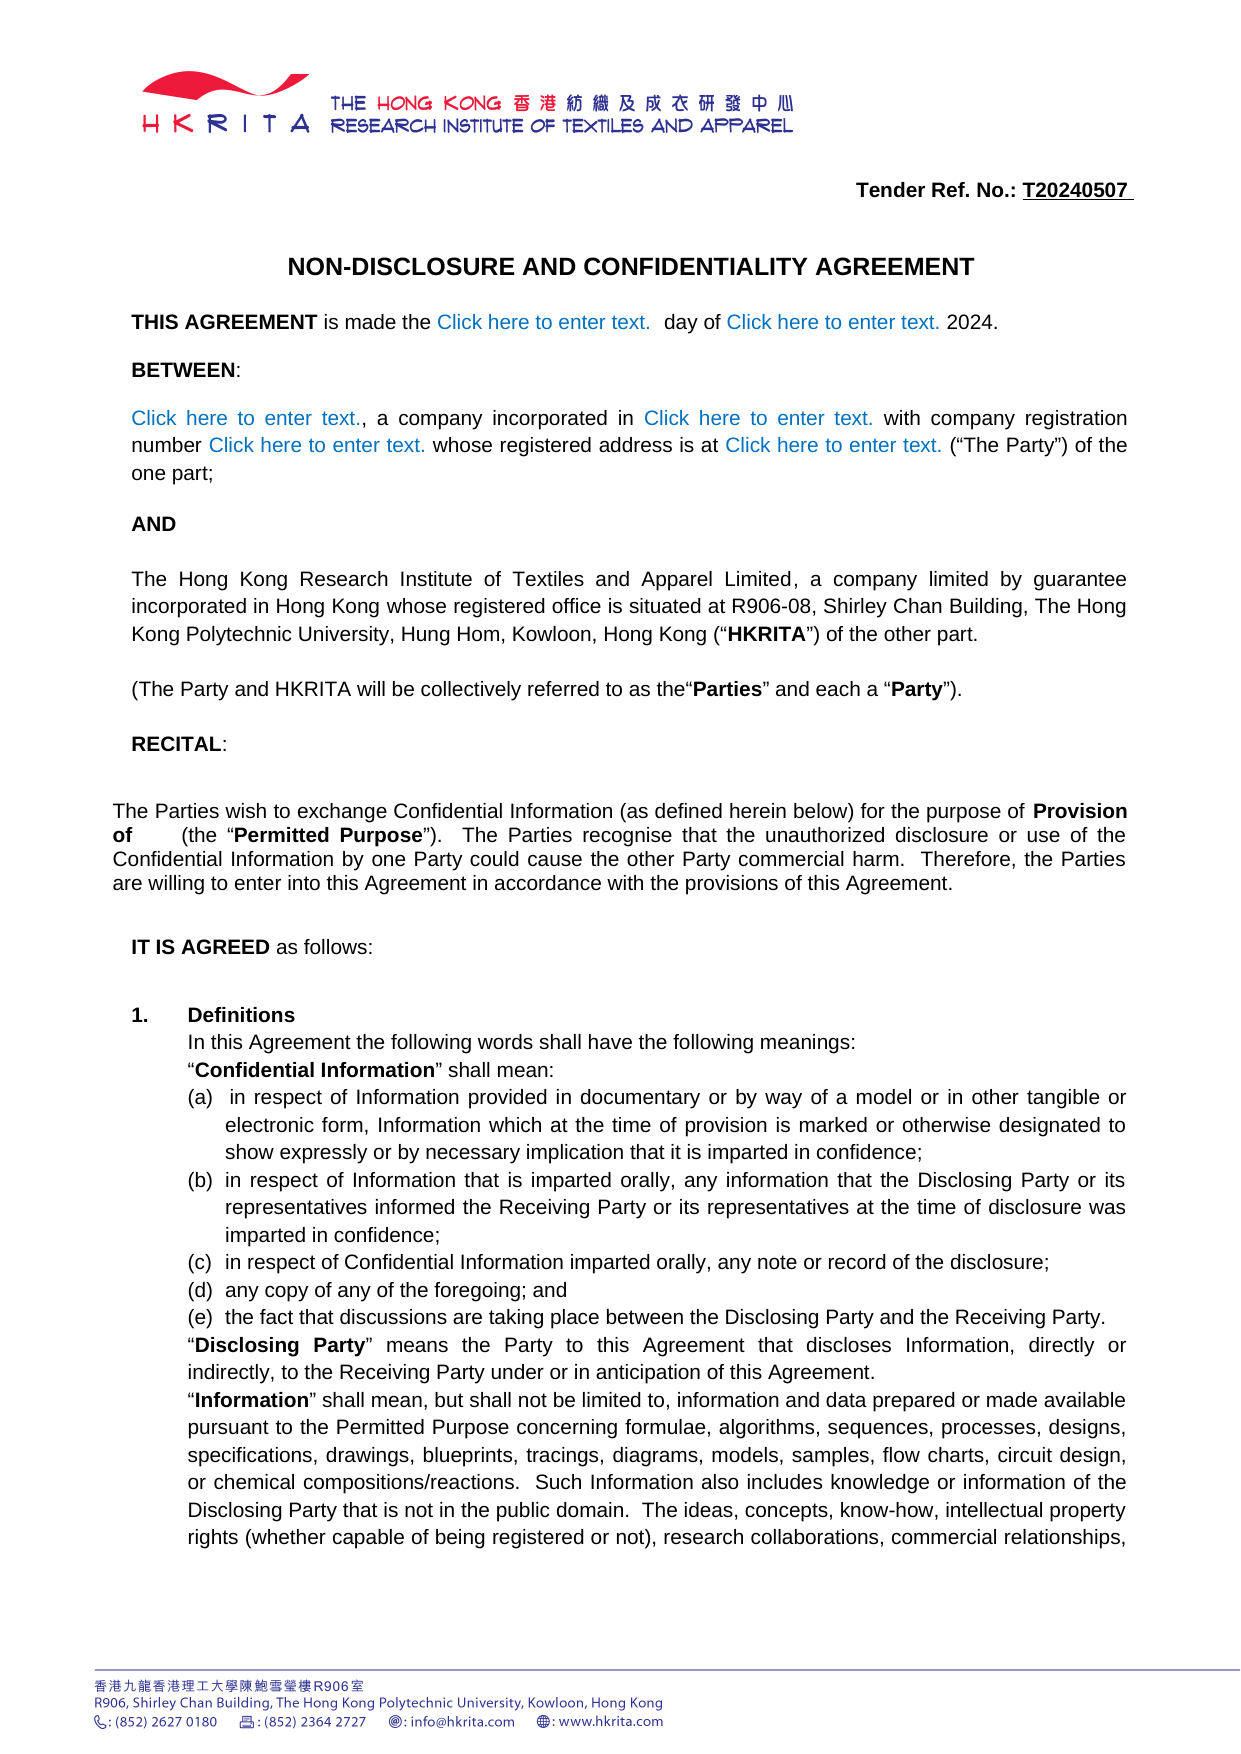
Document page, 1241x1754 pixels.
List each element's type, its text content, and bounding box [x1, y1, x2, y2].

text , a company incorporated in with company registration number whose registered address is at (“The Party”) of the one part; [131, 405, 1128, 484]
text BETWEEN: [131, 357, 1128, 381]
text IT IS AGREED as follows: [131, 935, 1128, 959]
text In this Agreement the following words shall have the following meanings: [131, 1030, 1128, 1054]
text (d) any copy of any of the foregoing; and [187, 1278, 1128, 1302]
text (c) in respect of Confidential Information imparted orally, any note or record of the disclosure; [187, 1250, 1128, 1274]
text RECITAL: [131, 732, 1128, 756]
picture [53, 1659, 1241, 1754]
text The Parties wish to exchange Confidential Information (as defined herein below) for the purpose of Provision of (the “Permitted Purpose”). The Parties recognise that the unauthorized disclosure or use of the Confidential Information by one Party could cause the other Party commercial harm. Therefore, the Parties are willing to enter into this Agreement in accordance with the provisions of this Agreement. [112, 799, 1128, 895]
picture [53, 0, 1241, 154]
subtitle NON-DISCLOSURE AND CONFIDENTIALITY AGREEMENT [112, 252, 1128, 281]
text The Hong Kong Research Institute of Textiles and Apparel Limited, a company limited by guarantee incorporated in Hong Kong whose registered office is situated at R906-08, Shirley Chan Building, The Hong Kong Polytechnic University, Hung Hom, Kowloon, Hong Kong (“HKRITA”) of the other part. [131, 567, 1128, 646]
text (e) the fact that discussions are taking place between the Disclosing Party and the Receiving Party. [187, 1305, 1128, 1329]
text Tender Ref. No.: T20240507 [172, 178, 1128, 202]
text (b) in respect of Information that is imparted orally, any information that the Disclosing Party or its representatives informed the Receiving Party or its representatives at the time of disclosure was imparted in confidence; [187, 1168, 1128, 1247]
text “Disclosing Party” means the Party to this Agreement that discloses Information, directly or indirectly, to the Receiving Party under or in anticipation of this Agreement. [187, 1333, 1128, 1384]
text “Confidential Information” shall mean: [131, 1058, 1128, 1082]
text 1. Definitions [131, 1003, 1128, 1027]
text THIS AGREEMENT is made the day of 2024. [131, 309, 1128, 333]
text (a) in respect of Information provided in documentary or by way of a model or in other tangible or electronic form, Information which at the time of provision is marked or otherwise designated to show expressly or by necessary implication that it is imparted in confidence; [187, 1085, 1128, 1164]
text (The Party and HKRITA will be collectively referred to as the“Parties” and each a “Party”). [131, 677, 1128, 701]
text AND [131, 512, 1128, 536]
